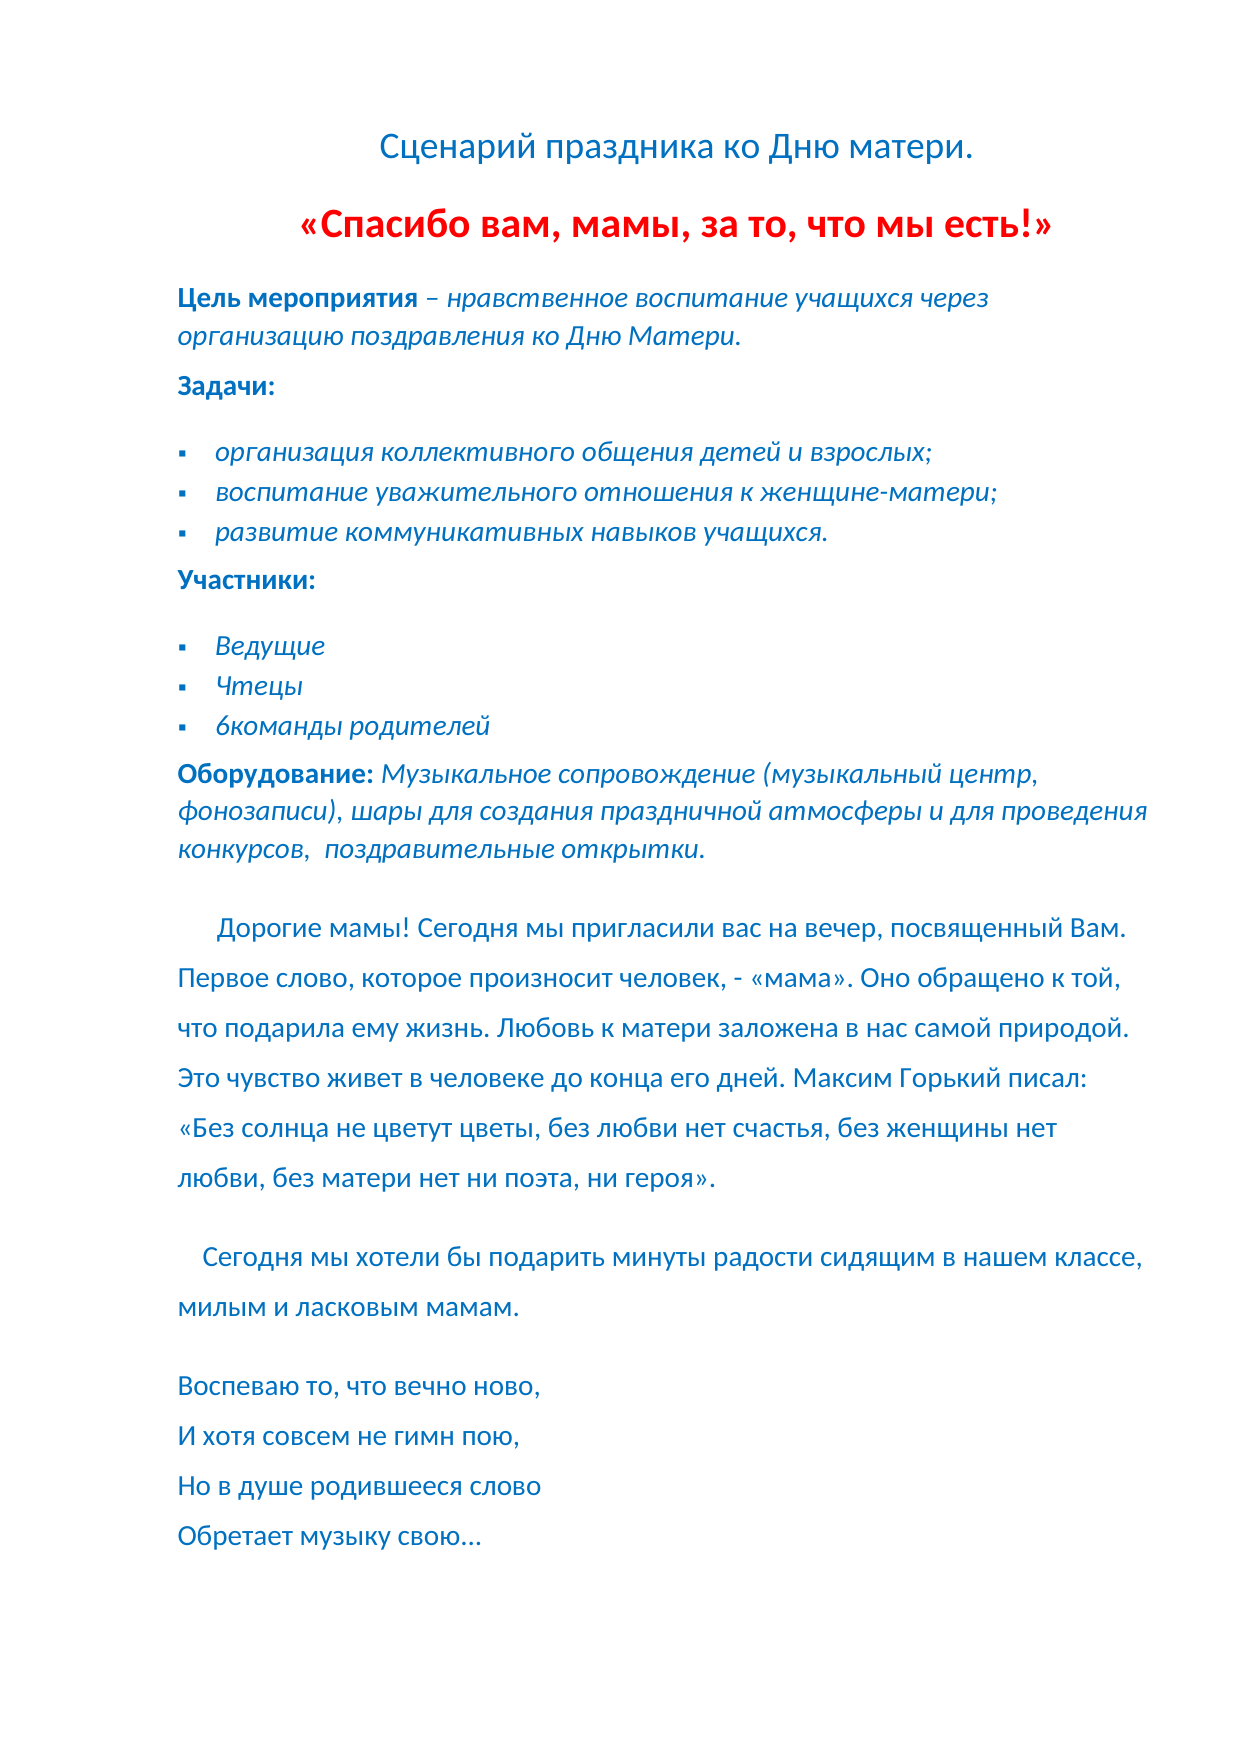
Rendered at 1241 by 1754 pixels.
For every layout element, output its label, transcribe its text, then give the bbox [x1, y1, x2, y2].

list 6команды родителей [177, 706, 1152, 743]
text «Спасибо вам, мамы, за то, что мы есть!» [177, 197, 1152, 248]
list организация коллективного общения детей и взрослых; [177, 431, 1152, 469]
text Цель мероприятия – нравственное воспитание учащихся через организацию поздравления ко Дню Матери. [177, 277, 1152, 352]
list развитие коммуникативных навыков учащихся. [177, 511, 1152, 549]
text Оборудование: Музыкальное сопровождение (музыкальный центр, фонозаписи), шары для создания праздничной атмосферы и для проведения конкурсов, поздравительные открытки. [177, 753, 1152, 866]
text Задачи: [177, 365, 1152, 402]
list воспитание уважительного отношения к женщине-матери; [177, 471, 1152, 509]
text Воспеваю то, что вечно ново, И хотя совсем не гимн пою, Но в душе родившееся слово Обретает музыку свою... [177, 1353, 1152, 1603]
text Сегодня мы хотели бы подарить минуты радости сидящим в нашем классе, милым и ласковым мамам. [177, 1224, 1152, 1324]
text Сценарий праздника ко Дню матери. [177, 118, 1152, 168]
list Ведущие [177, 626, 1152, 663]
list Чтецы [177, 666, 1152, 703]
text Участники: [177, 559, 1152, 596]
text Дорогие мамы! Сегодня мы пригласили вас на вечер, посвященный Вам. Первое слово, которое произносит человек, - «мама». Оно обращено к той, что подарила ему жизнь. Любовь к матери заложена в нас самой природой. Это чувство живет в человеке до конца его дней. Максим Горький писал: «Без солнца не цветут цветы, без любви нет счастья, без женщины нет любви, без матери нет ни поэта, ни героя». [177, 895, 1152, 1195]
